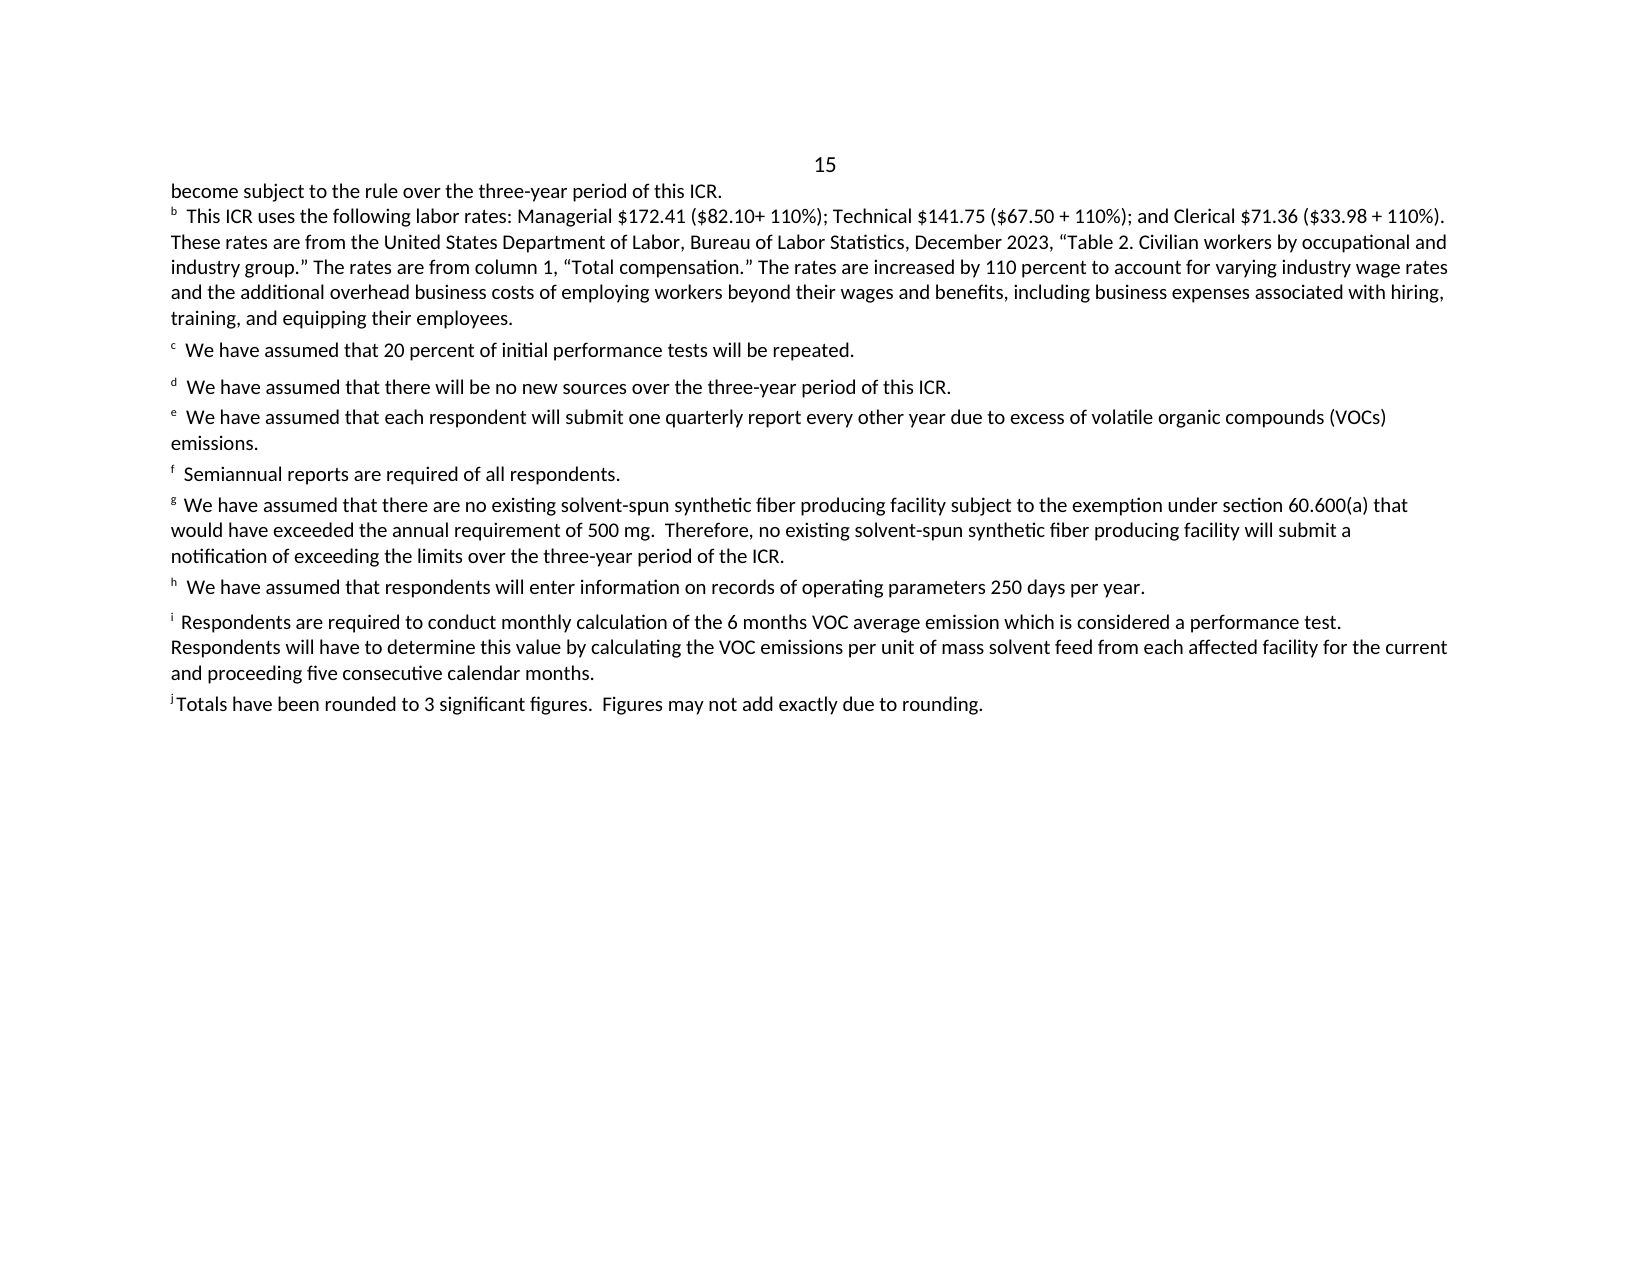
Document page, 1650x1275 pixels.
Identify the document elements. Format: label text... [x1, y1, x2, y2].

table_cell g We have assumed that there are no existing solvent-spun synthetic fiber producing facility subject to the exemption under section 60.600(a) that would have exceeded the annual requirement of 500 mg. Therefore, no existing solvent-spun synthetic fiber producing facility will submit a notification of exceeding the limits over the three-year period of the ICR. [159, 492, 1462, 568]
table_cell j Totals have been rounded to 3 significant figures. Figures may not add exactly due to rounding. [159, 689, 1462, 719]
table_cell i Respondents are required to conduct monthly calculation of the 6 months VOC average emission which is considered a performance test. Respondents will have to determine this value by calculating the VOC emissions per unit of mass solvent feed from each affected facility for the current and proceeding five consecutive calendar months. [159, 606, 1462, 689]
table_cell f Semiannual reports are required of all respondents. [159, 456, 1462, 492]
table_cell h We have assumed that respondents will enter information on records of operating parameters 250 days per year. [159, 568, 1462, 606]
table_cell d We have assumed that there will be no new sources over the three-year period of this ICR. [159, 370, 1462, 405]
table_cell b This ICR uses the following labor rates: Managerial $172.41 ($82.10+ 110%); Technical $141.75 ($67.50 + 110%); and Clerical $71.36 ($33.98 + 110%). These rates are from the United States Department of Labor, Bureau of Labor Statistics, December 2023, “Table 2. Civilian workers by occupational and industry group.” The rates are from column 1, “Total compensation.” The rates are increased by 110 percent to account for varying industry wage rates and the additional overhead business costs of employing workers beyond their wages and benefits, including business expenses associated with hiring, training, and equipping their employees. [159, 204, 1462, 331]
table_cell c We have assumed that 20 percent of initial performance tests will be repeated. [159, 331, 1462, 369]
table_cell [159, 150, 1462, 203]
table_cell e We have assumed that each respondent will submit one quarterly report every other year due to excess of volatile organic compounds (VOCs) emissions. [159, 405, 1462, 456]
